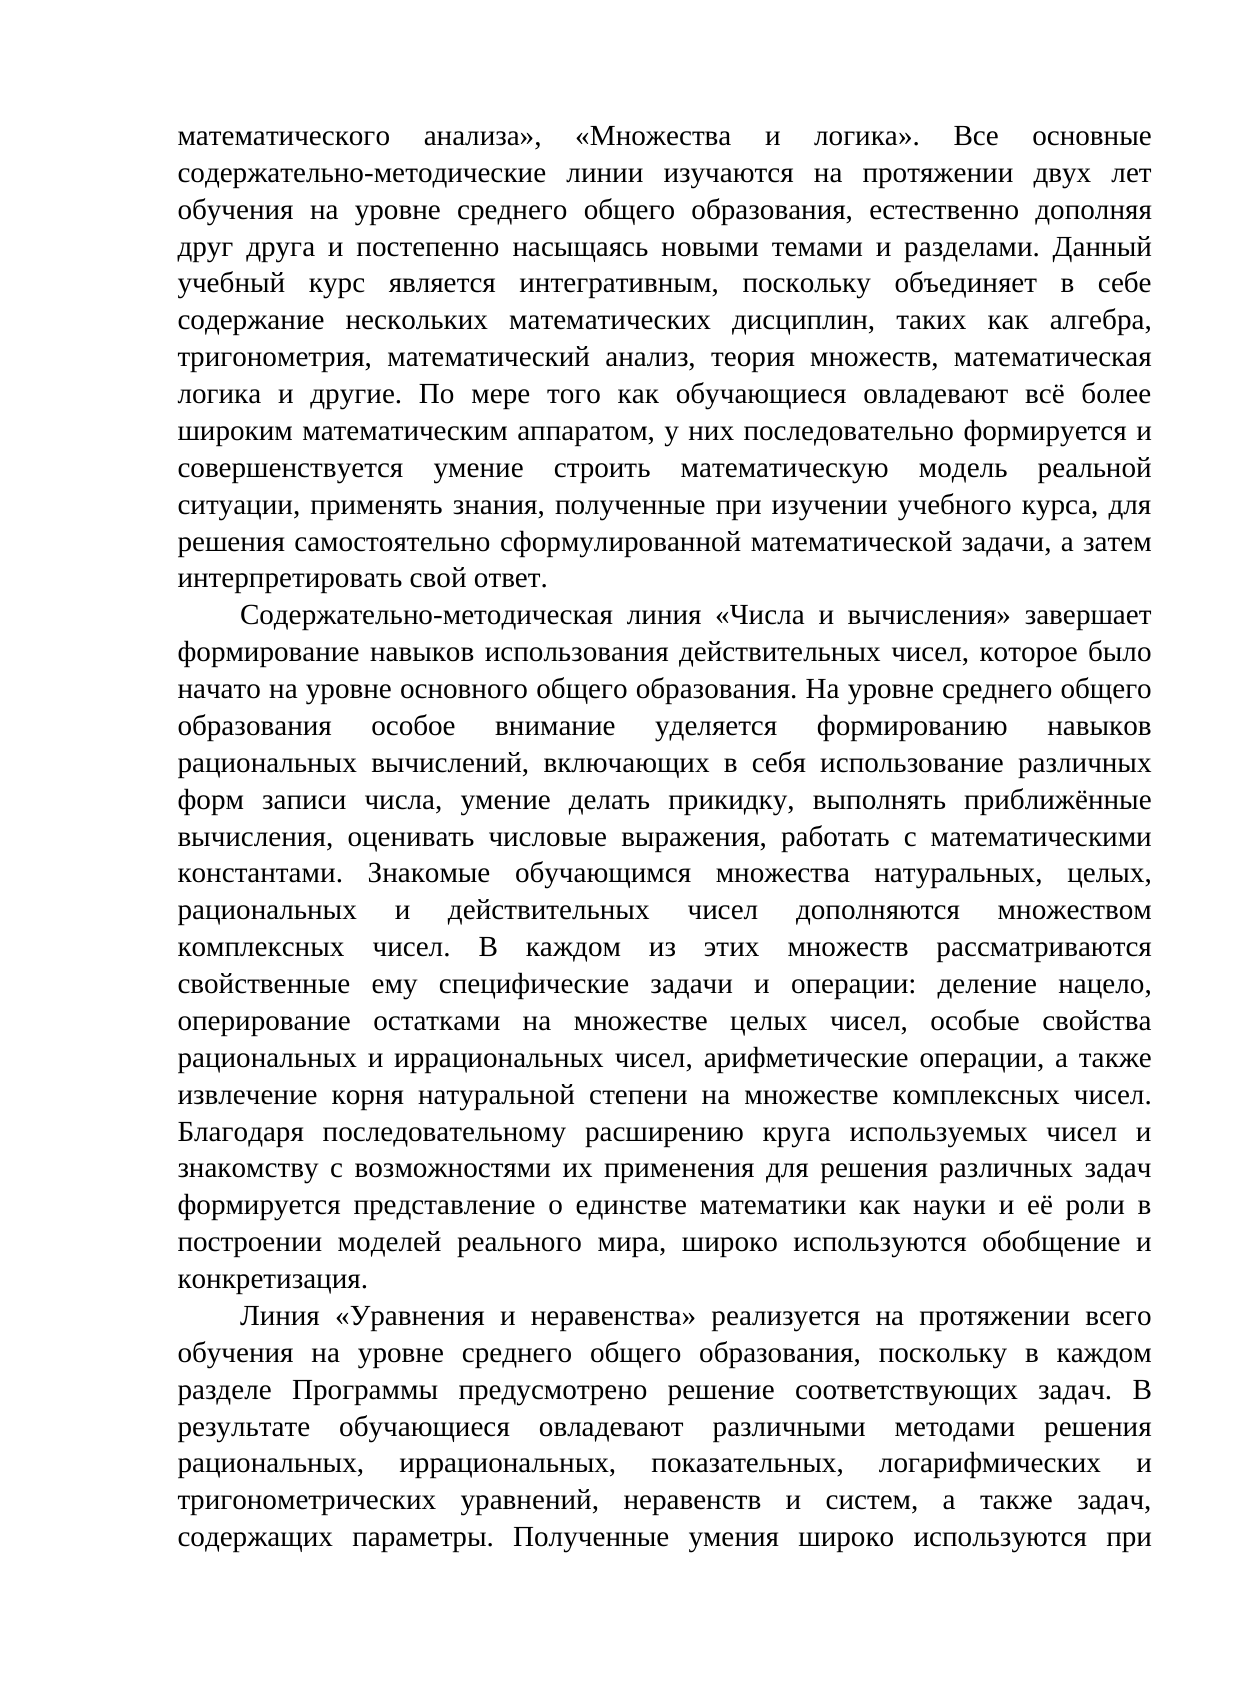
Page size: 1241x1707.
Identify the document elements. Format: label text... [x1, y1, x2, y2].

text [177, 118, 1152, 594]
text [177, 1298, 1152, 1553]
text Содержательно-методическая линия «Числа и вычисления» завершает формирование навыков использования действительных чисел, которое было начато на уровне основного общего образования. На уровне среднего общего образования особое внимание уделяется формированию навыков рациональных вычислений, включающих в себя использование различных форм записи числа, умение делать прикидку, выполнять приближённые вычисления, оценивать числовые выражения, работать с математическими константами. Знакомые обучающимся множества натуральных, целых, рациональных и действительных чисел дополняются множеством комплексных чисел. В каждом из этих множеств рассматриваются свойственные ему специфические задачи и операции: деление нацело, оперирование остатками на множестве целых чисел, особые свойства рациональных и иррациональных чисел, арифметические операции, а также извлечение корня натуральной степени на множестве комплексных чисел. Благодаря последовательному расширению круга используемых чисел и знакомству с возможностями их применения для решения различных задач формируется представление о единстве математики как науки и её роли в построении моделей реального мира, широко используются обобщение и конкретизация. [177, 597, 1152, 1295]
